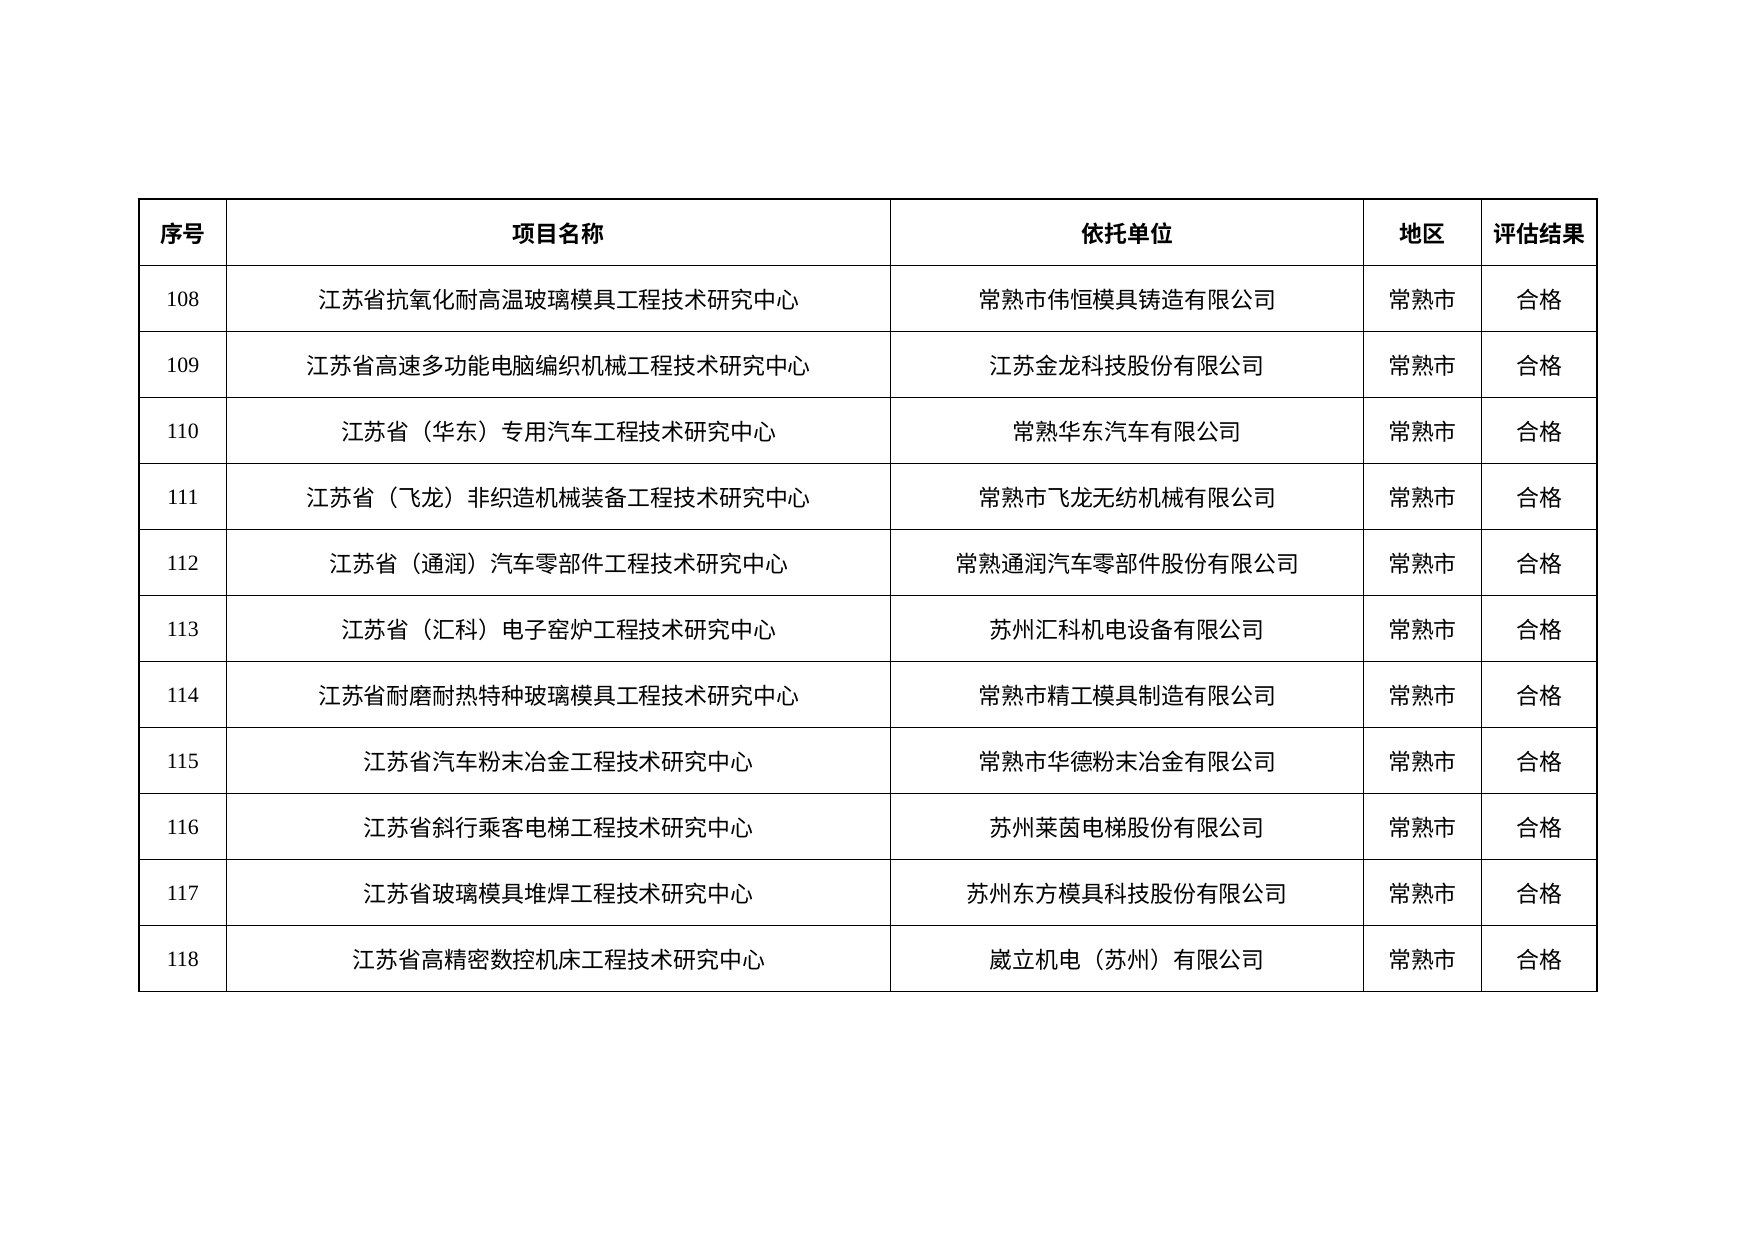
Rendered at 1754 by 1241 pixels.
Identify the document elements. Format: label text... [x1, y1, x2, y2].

table_cell 苏州汇科机电设备有限公司 [891, 596, 1363, 661]
table_header 评估结果 [1482, 200, 1596, 265]
table_cell 合格 [1482, 794, 1596, 859]
table_cell 江苏省（华东）专用汽车工程技术研究中心 [227, 398, 890, 463]
table_cell 常熟市华德粉末冶金有限公司 [891, 728, 1363, 793]
table_cell 常熟市 [1364, 926, 1481, 991]
table_cell 113 [140, 596, 226, 661]
table_cell 常熟市 [1364, 398, 1481, 463]
table_cell 常熟华东汽车有限公司 [891, 398, 1363, 463]
table_cell 江苏省（通润）汽车零部件工程技术研究中心 [227, 530, 890, 595]
table_cell 合格 [1482, 596, 1596, 661]
table_cell 117 [140, 860, 226, 925]
table_cell 江苏省耐磨耐热特种玻璃模具工程技术研究中心 [227, 662, 890, 727]
table_cell 116 [140, 794, 226, 859]
table_cell 江苏省高速多功能电脑编织机械工程技术研究中心 [227, 332, 890, 397]
table_cell 合格 [1482, 728, 1596, 793]
table_cell 江苏省汽车粉末冶金工程技术研究中心 [227, 728, 890, 793]
table_cell 常熟市 [1364, 332, 1481, 397]
table_cell 合格 [1482, 464, 1596, 529]
table_cell 江苏省（飞龙）非织造机械装备工程技术研究中心 [227, 464, 890, 529]
table_cell 110 [140, 398, 226, 463]
table_cell 苏州东方模具科技股份有限公司 [891, 860, 1363, 925]
table_cell 常熟市伟恒模具铸造有限公司 [891, 266, 1363, 331]
table_cell 合格 [1482, 398, 1596, 463]
table_cell 常熟市精工模具制造有限公司 [891, 662, 1363, 727]
table_header 依托单位 [891, 200, 1363, 265]
table_cell 108 [140, 266, 226, 331]
table_cell 常熟市 [1364, 860, 1481, 925]
table_cell 112 [140, 530, 226, 595]
table_cell 江苏省斜行乘客电梯工程技术研究中心 [227, 794, 890, 859]
table_cell 江苏金龙科技股份有限公司 [891, 332, 1363, 397]
table_cell 江苏省（汇科）电子窑炉工程技术研究中心 [227, 596, 890, 661]
table_header 序号 [140, 200, 226, 265]
table_cell 常熟通润汽车零部件股份有限公司 [891, 530, 1363, 595]
table_cell 崴立机电（苏州）有限公司 [891, 926, 1363, 991]
table_cell 江苏省玻璃模具堆焊工程技术研究中心 [227, 860, 890, 925]
table_cell 江苏省抗氧化耐高温玻璃模具工程技术研究中心 [227, 266, 890, 331]
table_cell 常熟市 [1364, 530, 1481, 595]
table_cell 109 [140, 332, 226, 397]
table_cell 合格 [1482, 860, 1596, 925]
table_cell 合格 [1482, 530, 1596, 595]
table_cell 合格 [1482, 332, 1596, 397]
table_cell 合格 [1482, 662, 1596, 727]
table_header 项目名称 [227, 200, 890, 265]
table_cell 常熟市 [1364, 464, 1481, 529]
table_cell 常熟市 [1364, 794, 1481, 859]
table_cell 118 [140, 926, 226, 991]
table_cell 111 [140, 464, 226, 529]
table_cell 常熟市 [1364, 266, 1481, 331]
table_cell 115 [140, 728, 226, 793]
table_header 地区 [1364, 200, 1481, 265]
table_cell 114 [140, 662, 226, 727]
table_cell 常熟市 [1364, 662, 1481, 727]
table_cell 江苏省高精密数控机床工程技术研究中心 [227, 926, 890, 991]
table_cell 常熟市 [1364, 728, 1481, 793]
table_cell 常熟市飞龙无纺机械有限公司 [891, 464, 1363, 529]
table_cell 常熟市 [1364, 596, 1481, 661]
table_cell 苏州莱茵电梯股份有限公司 [891, 794, 1363, 859]
table_cell 合格 [1482, 266, 1596, 331]
table_cell 合格 [1482, 926, 1596, 991]
